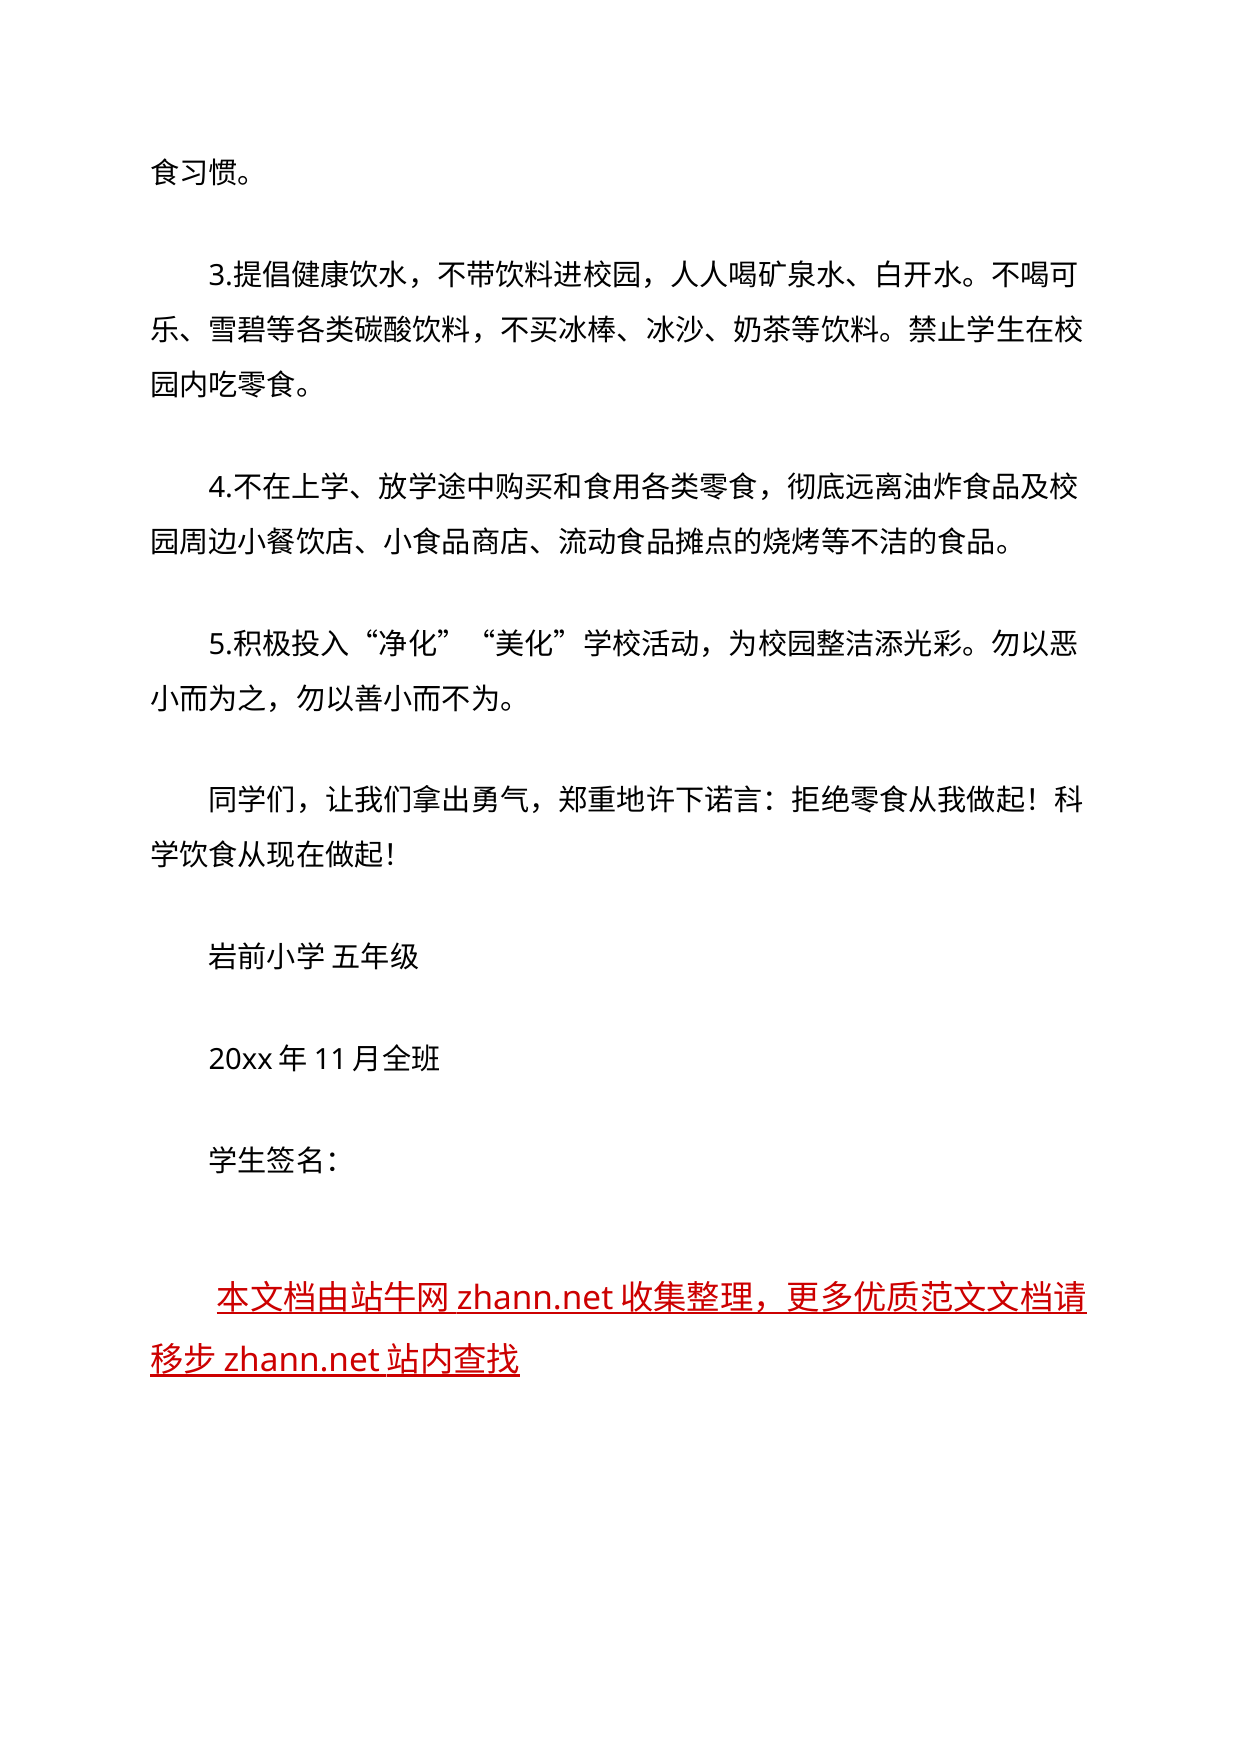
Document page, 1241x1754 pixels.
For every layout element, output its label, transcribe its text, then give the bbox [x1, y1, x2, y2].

text 5.积极投入“净化”“美化”学校活动，为校园整洁添光彩。勿以恶小而为之，勿以善小而不为。 [150, 620, 1090, 717]
text 同学们，让我们拿出勇气，郑重地许下诺言：拒绝零食从我做起！科学饮食从现在做起！ [150, 777, 1090, 874]
text 20xx年11月全班 [150, 1035, 1090, 1078]
text 3.提倡健康饮水，不带饮料进校园，人人喝矿泉水、白开水。不喝可乐、雪碧等各类碳酸饮料，不买冰棒、冰沙、奶茶等饮料。禁止学生在校园内吃零食。 [150, 252, 1090, 404]
text 学生签名： [150, 1137, 1090, 1180]
text 岩前小学 五年级 [150, 934, 1090, 976]
text 4.不在上学、放学途中购买和食用各类零食，彻底远离油炸食品及校园周边小餐饮店、小食品商店、流动食品摊点的烧烤等不洁的食品。 [150, 463, 1090, 561]
text 本文档由站牛网zhann.net收集整理，更多优质范文文档请移步zhann.net站内查找 [150, 1270, 1090, 1382]
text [150, 150, 1090, 192]
